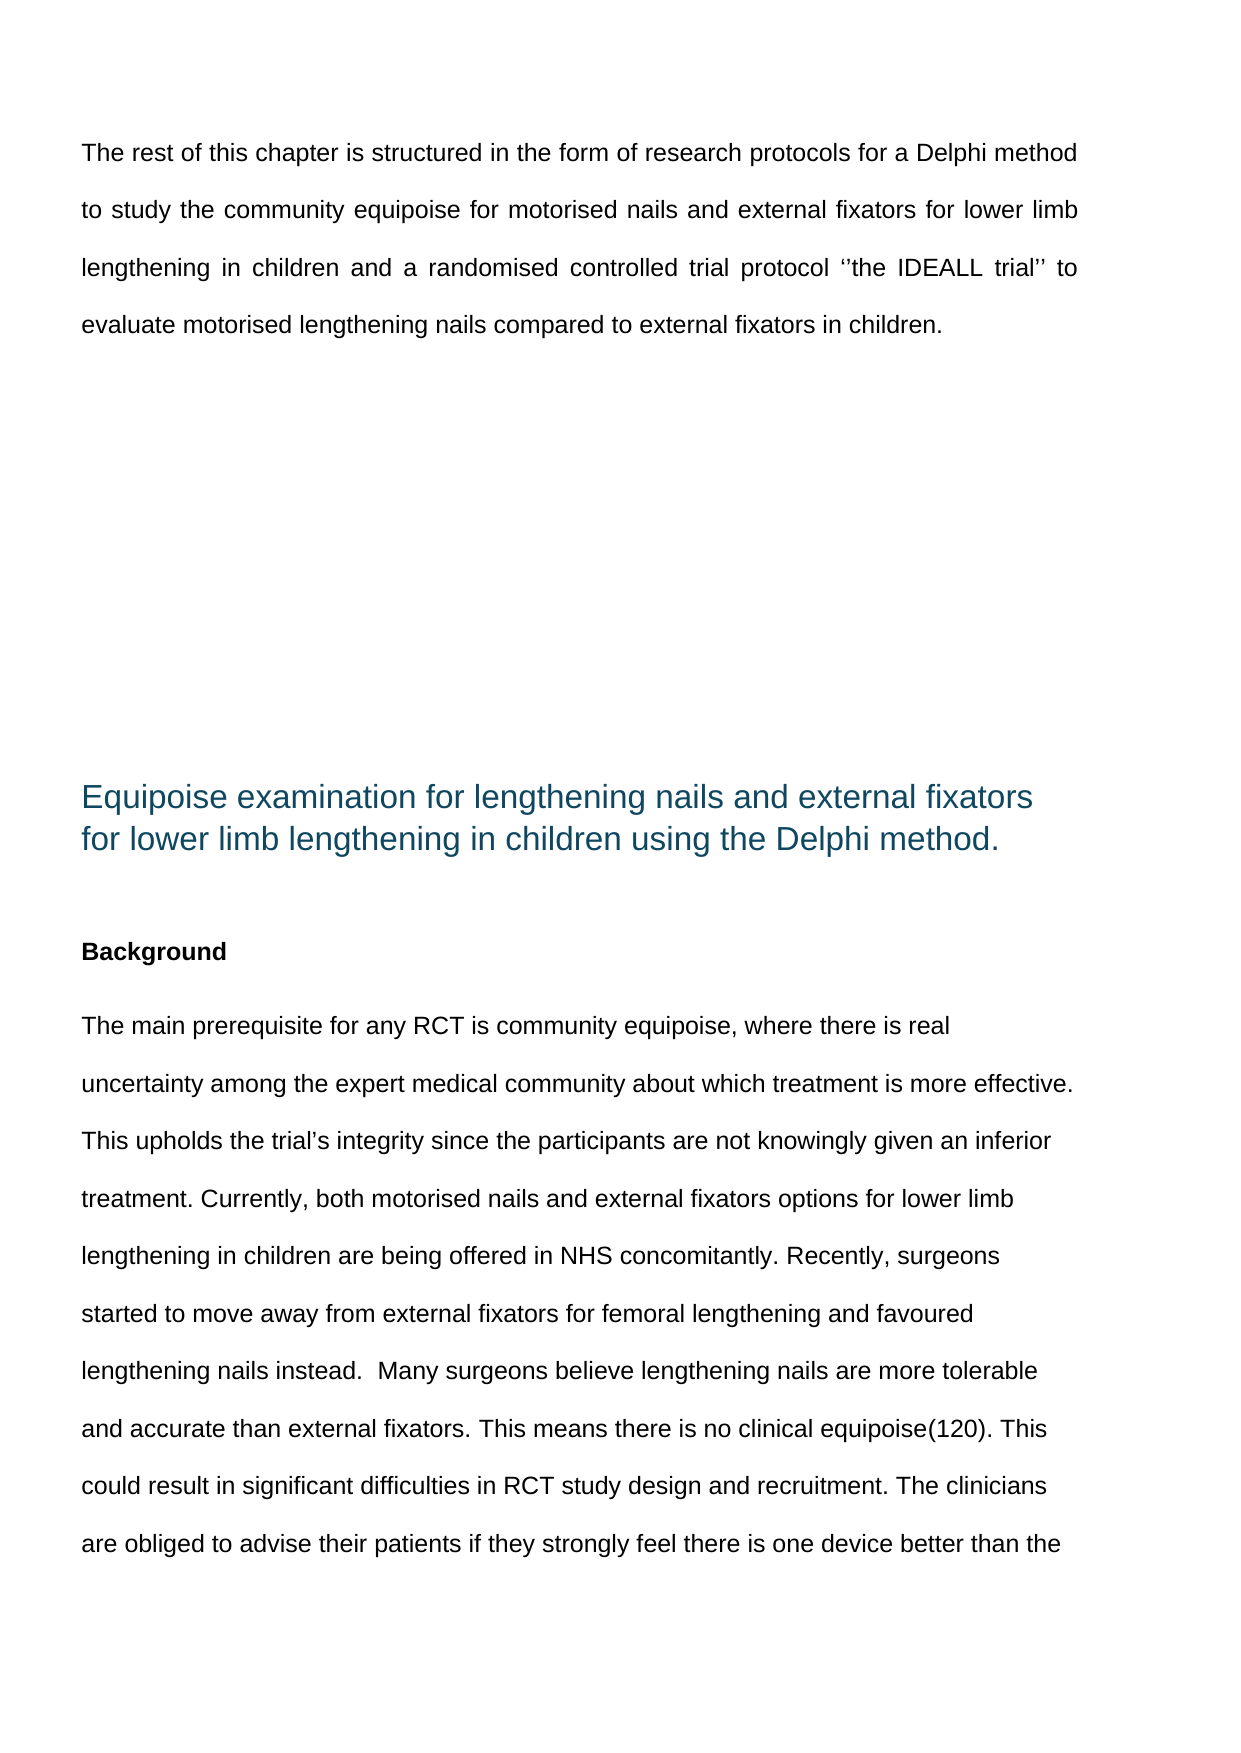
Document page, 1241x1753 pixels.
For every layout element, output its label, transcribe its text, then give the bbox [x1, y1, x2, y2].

text Background [81, 937, 1080, 966]
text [81, 1011, 1080, 1557]
subtitle Equipoise examination for lengthening nails and external fixators for lower limb lengthening in children using the Delphi method. [81, 777, 1080, 857]
text The rest of this chapter is structured in the form of research protocols for a Delphi method to study the community equipoise for motorised nails and external fixators for lower limb lengthening in children and a randomised controlled trial protocol ‘’the IDEALL trial’’ to evaluate motorised lengthening nails compared to external fixators in children. [81, 137, 1080, 339]
